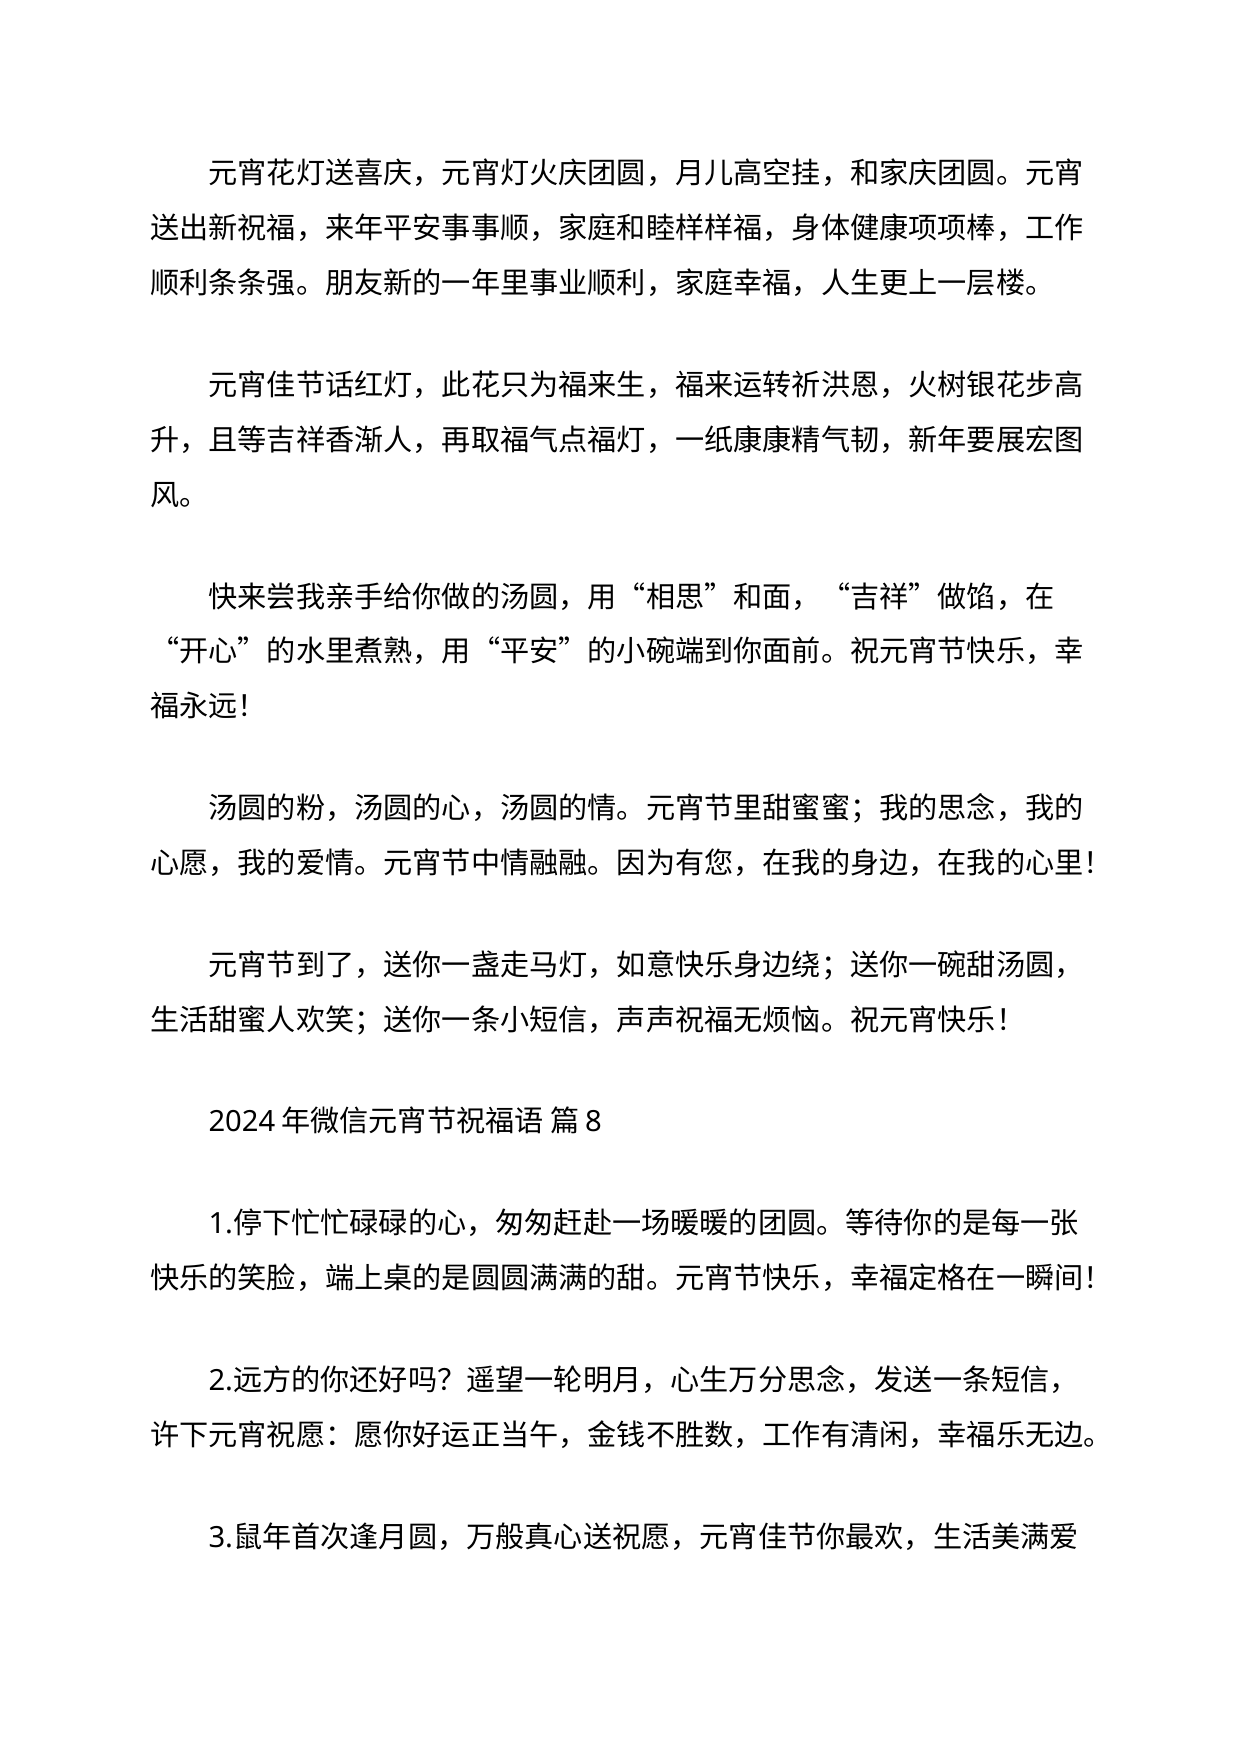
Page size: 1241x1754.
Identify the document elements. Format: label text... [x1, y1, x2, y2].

text 元宵节到了，送你一盏走马灯，如意快乐身边绕；送你一碗甜汤圆，生活甜蜜人欢笑；送你一条小短信，声声祝福无烦恼。祝元宵快乐！ [150, 941, 1090, 1038]
text 汤圆的粉，汤圆的心，汤圆的情。元宵节里甜蜜蜜；我的思念，我的心愿，我的爱情。元宵节中情融融。因为有您，在我的身边，在我的心里！ [150, 785, 1090, 882]
text 2.远方的你还好吗？遥望一轮明月，心生万分思念，发送一条短信，许下元宵祝愿：愿你好运正当午，金钱不胜数，工作有清闲，幸福乐无边。 [150, 1357, 1090, 1454]
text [150, 1513, 1090, 1556]
text 元宵佳节话红灯，此花只为福来生，福来运转祈洪恩，火树银花步高升，且等吉祥香渐人，再取福气点福灯，一纸康康精气韧，新年要展宏图风。 [150, 362, 1090, 514]
text 1.停下忙忙碌碌的心，匆匆赶赴一场暖暖的团圆。等待你的是每一张快乐的笑脸，端上桌的是圆圆满满的甜。元宵节快乐，幸福定格在一瞬间！ [150, 1200, 1090, 1297]
text 2024年微信元宵节祝福语 篇8 [150, 1098, 1090, 1140]
text 快来尝我亲手给你做的汤圆，用“相思”和面，“吉祥”做馅，在“开心”的水里煮熟，用“平安”的小碗端到你面前。祝元宵节快乐，幸福永远！ [150, 573, 1090, 725]
text 元宵花灯送喜庆，元宵灯火庆团圆，月儿高空挂，和家庆团圆。元宵送出新祝福，来年平安事事顺，家庭和睦样样福，身体健康项项棒，工作顺利条条强。朋友新的一年里事业顺利，家庭幸福，人生更上一层楼。 [150, 150, 1090, 302]
